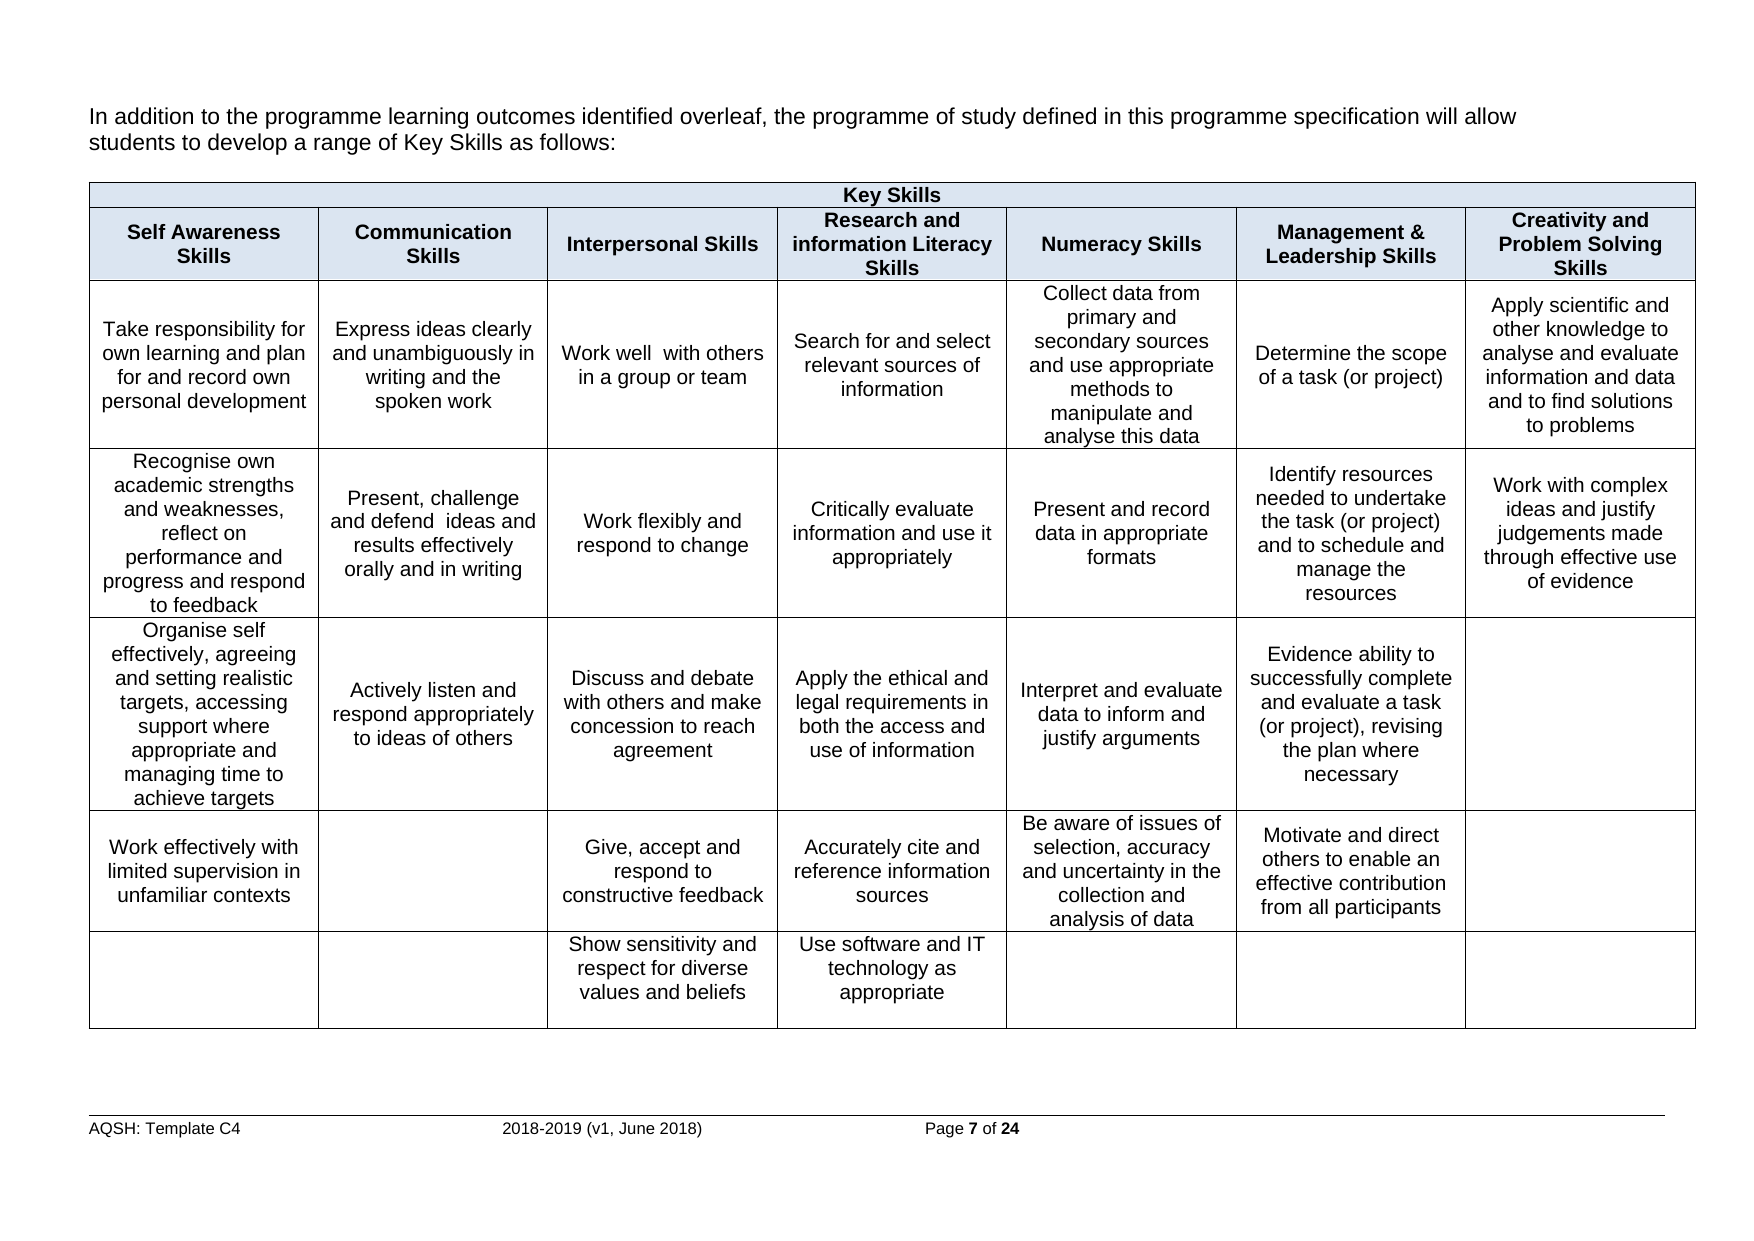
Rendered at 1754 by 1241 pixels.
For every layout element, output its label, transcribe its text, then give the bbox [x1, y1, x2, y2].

table_cell Take responsibility for own learning and plan for and record own personal development [90, 281, 318, 448]
table_cell Use software and IT technology as appropriate [778, 932, 1006, 1027]
table_cell Organise self effectively, agreeing and setting realistic targets, accessing support where appropriate and managing time to achieve targets [90, 618, 318, 810]
table_cell Be aware of issues of selection, accuracy and uncertainty in the collection and analysis of data [1007, 811, 1236, 931]
table_cell Work with complex ideas and justify judgements made through effective use of evidence [1466, 449, 1695, 617]
table_cell Interpersonal Skills [548, 208, 777, 279]
table_cell Self Awareness Skills [90, 208, 318, 279]
table_cell Research and information Literacy Skills [778, 208, 1006, 279]
table_header Key Skills [90, 183, 1695, 207]
table_cell Determine the scope of a task (or project) [1237, 281, 1465, 448]
table_cell Management & Leadership Skills [1237, 208, 1465, 279]
table_cell [1466, 618, 1695, 810]
table_cell Apply scientific and other knowledge to analyse and evaluate information and data and to find solutions to problems [1466, 281, 1695, 448]
table_cell Discuss and debate with others and make concession to reach agreement [548, 618, 777, 810]
table_cell Communication Skills [319, 208, 547, 279]
table_cell Present and record data in appropriate formats [1007, 449, 1236, 617]
table_cell Numeracy Skills [1007, 208, 1236, 279]
text students to develop a range of Key Skills as follows: [89, 129, 1665, 155]
table_cell Identify resources needed to undertake the task (or project) and to schedule and manage the resources [1237, 449, 1465, 617]
table_cell Give, accept and respond to constructive feedback [548, 811, 777, 931]
text In addition to the programme learning outcomes identified overleaf, the programme of study defined in this programme specification will allow [89, 103, 1665, 129]
table_cell Interpret and evaluate data to inform and justify arguments [1007, 618, 1236, 810]
table_cell Critically evaluate information and use it appropriately [778, 449, 1006, 617]
table_cell Creativity and Problem Solving Skills [1466, 208, 1695, 279]
table_cell [1007, 932, 1236, 1027]
table_cell Evidence ability to successfully complete and evaluate a task (or project), revising the plan where necessary [1237, 618, 1465, 810]
table_cell Collect data from primary and secondary sources and use appropriate methods to manipulate and analyse this data [1007, 281, 1236, 448]
table_cell [319, 811, 547, 931]
table_cell Present, challenge and defend ideas and results effectively orally and in writing [319, 449, 547, 617]
table_cell [90, 932, 318, 1027]
table_cell Actively listen and respond appropriately to ideas of others [319, 618, 547, 810]
table_cell Work flexibly and respond to change [548, 449, 777, 617]
table_cell [1466, 932, 1695, 1027]
table_cell Motivate and direct others to enable an effective contribution from all participants [1237, 811, 1465, 931]
table_cell Express ideas clearly and unambiguously in writing and the spoken work [319, 281, 547, 448]
table_cell Show sensitivity and respect for diverse values and beliefs [548, 932, 777, 1027]
table_cell [1237, 932, 1465, 1027]
table_cell Search for and select relevant sources of information [778, 281, 1006, 448]
table_cell Work well with others in a group or team [548, 281, 777, 448]
table_cell [319, 932, 547, 1027]
table_cell Recognise own academic strengths and weaknesses, reflect on performance and progress and respond to feedback [90, 449, 318, 617]
table_cell Work effectively with limited supervision in unfamiliar contexts [90, 811, 318, 931]
table_cell Accurately cite and reference information sources [778, 811, 1006, 931]
table_cell Apply the ethical and legal requirements in both the access and use of information [778, 618, 1006, 810]
table_cell [1466, 811, 1695, 931]
